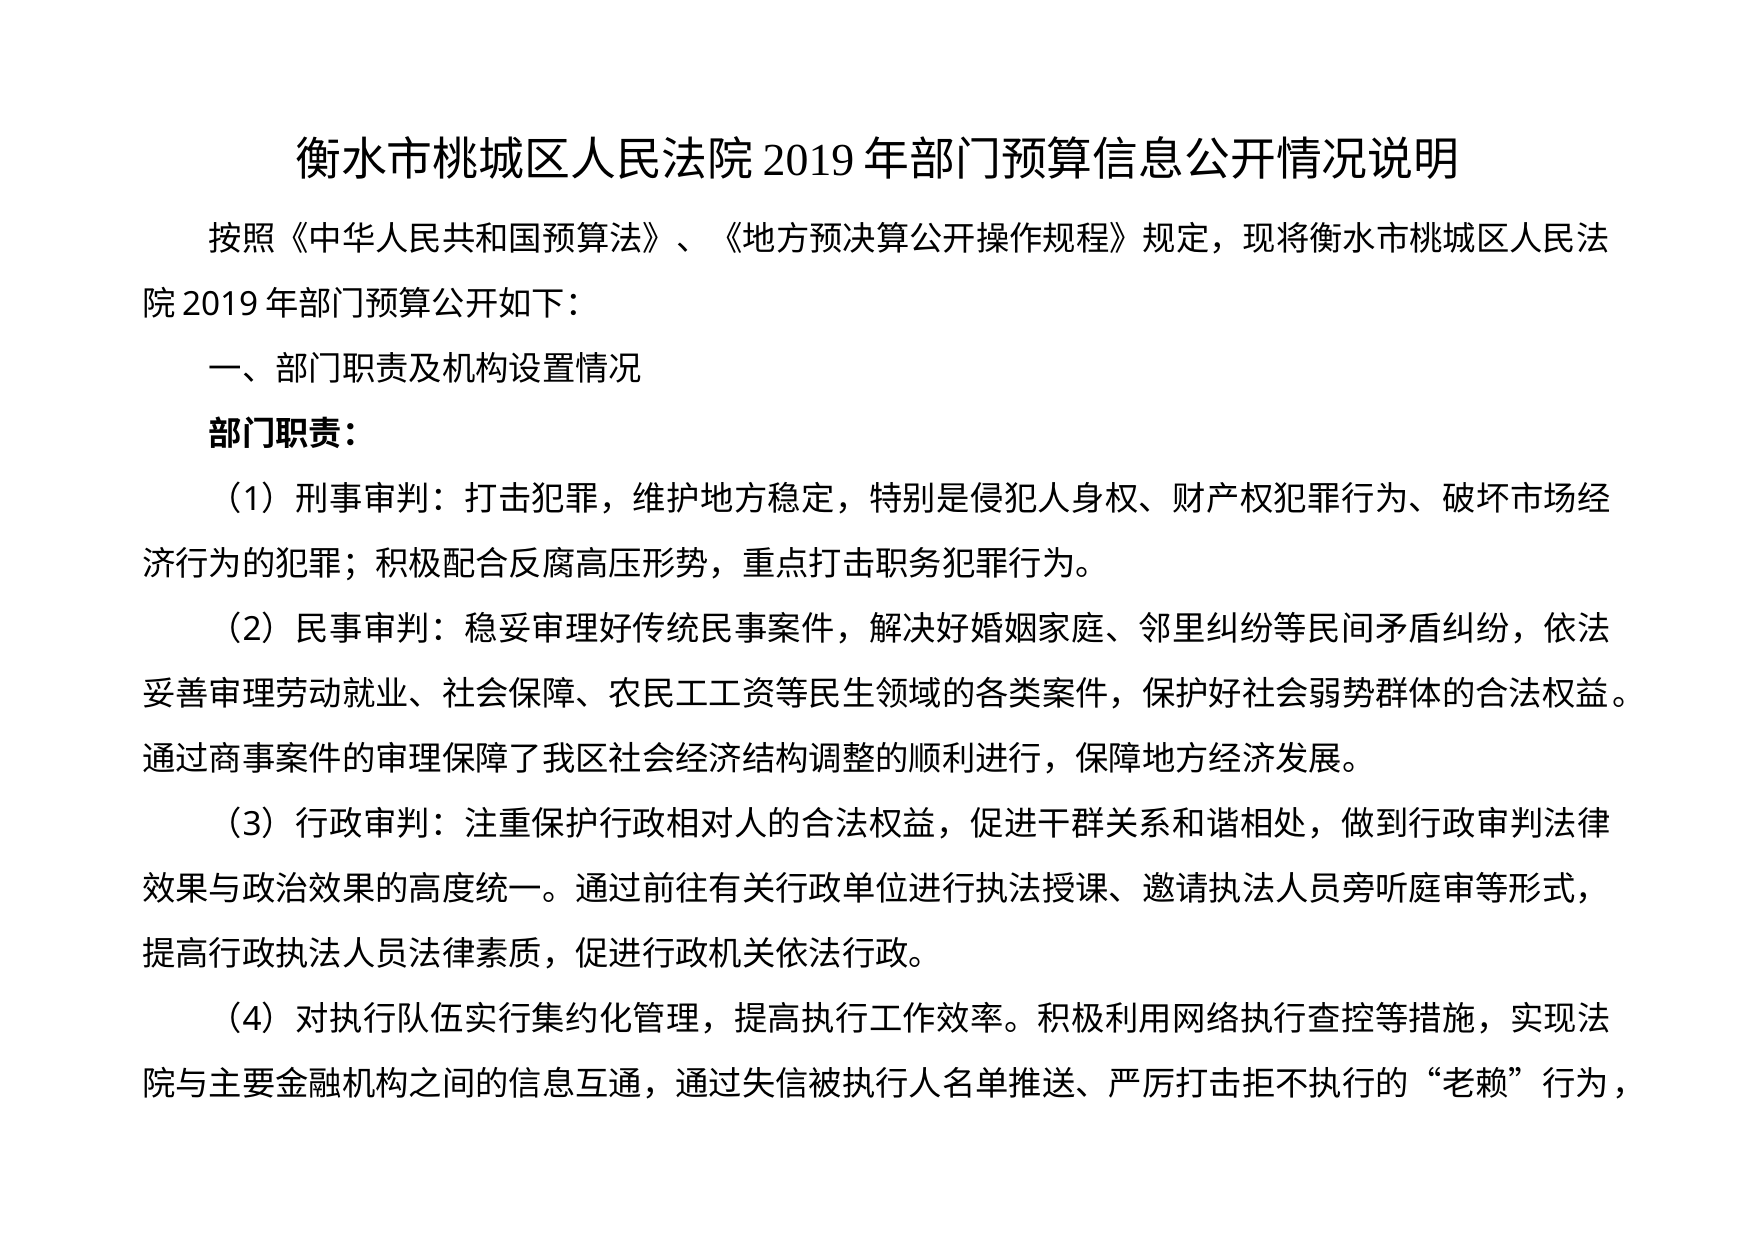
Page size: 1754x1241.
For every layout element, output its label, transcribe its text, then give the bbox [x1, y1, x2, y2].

text 按照《中华人民共和国预算法》、《地方预决算公开操作规程》规定，现将衡水市桃城区人民法院2019年部门预算公开如下： [142, 204, 1612, 334]
text （2）民事审判：稳妥审理好传统民事案件，解决好婚姻家庭、邻里纠纷等民间矛盾纠纷，依法妥善审理劳动就业、社会保障、农民工工资等民生领域的各类案件，保护好社会弱势群体的合法权益。通过商事案件的审理保障了我区社会经济结构调整的顺利进行，保障地方经济发展。 [142, 594, 1612, 789]
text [142, 984, 1612, 1114]
text 衡水市桃城区人民法院2019年部门预算信息公开情况说明 [142, 106, 1612, 204]
text （1）刑事审判：打击犯罪，维护地方稳定，特别是侵犯人身权、财产权犯罪行为、破坏市场经济行为的犯罪；积极配合反腐高压形势，重点打击职务犯罪行为。 [142, 464, 1612, 594]
text 一、部门职责及机构设置情况 [142, 334, 1612, 399]
text 部门职责： [142, 399, 1612, 464]
text （3）行政审判：注重保护行政相对人的合法权益，促进干群关系和谐相处，做到行政审判法律效果与政治效果的高度统一。通过前往有关行政单位进行执法授课、邀请执法人员旁听庭审等形式，提高行政执法人员法律素质，促进行政机关依法行政。 [142, 789, 1612, 984]
